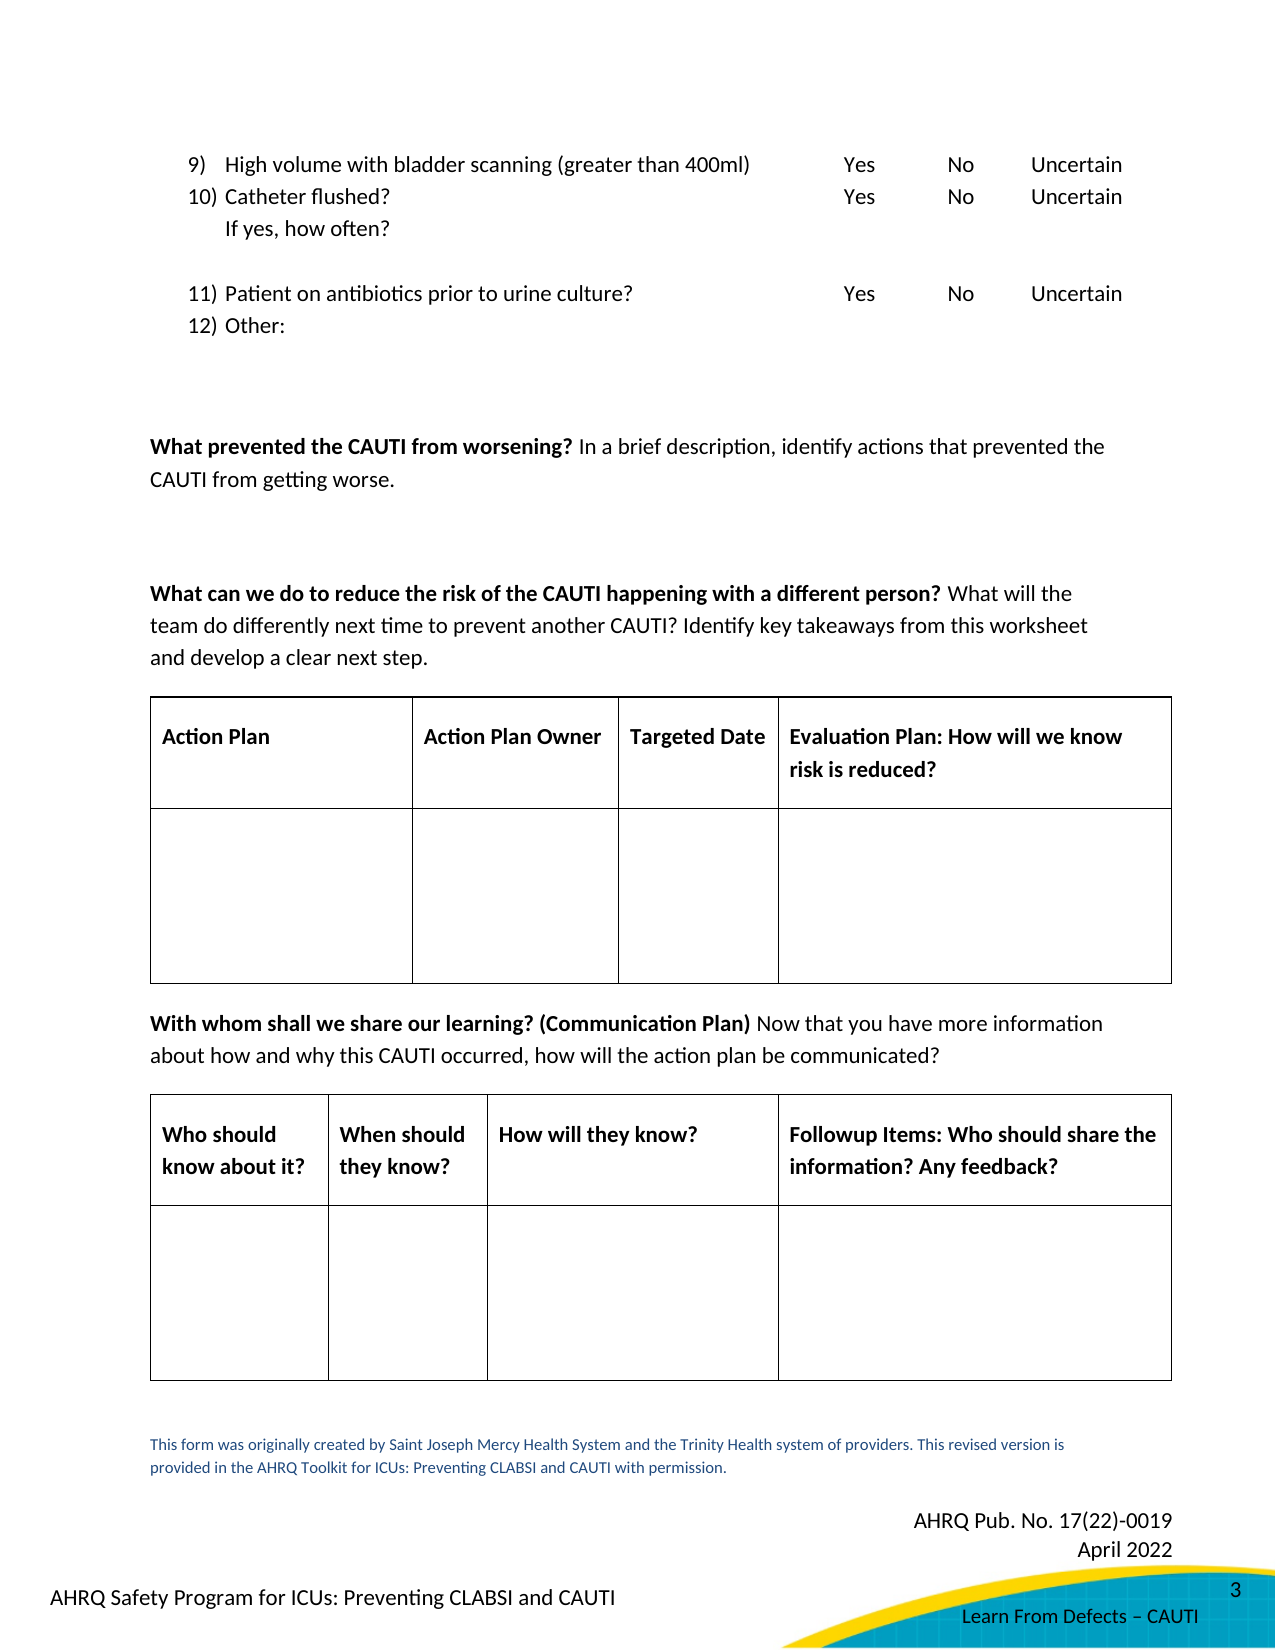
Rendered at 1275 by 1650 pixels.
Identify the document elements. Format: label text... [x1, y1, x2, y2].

list Patient on antibiotics prior to urine culture? Yes No Uncertain [187, 279, 1125, 307]
table_header Followup Items: Who should share the information? Any feedback? [779, 1095, 1171, 1205]
table_cell [413, 809, 618, 983]
table_header When should they know? [329, 1095, 487, 1205]
table_header Evaluation Plan: How will we know risk is reduced? [779, 698, 1171, 807]
table_cell [488, 1206, 778, 1380]
text With whom shall we share our learning? (Communication Plan) Now that you have more information about how and why this CAUTI occurred, how will the action plan be communicated? [150, 1009, 1125, 1069]
table_cell [151, 809, 412, 983]
table_header Who should know about it? [151, 1095, 328, 1205]
table_cell [779, 1206, 1171, 1380]
text This form was originally created by Saint Joseph Mercy Health System and the Trinity Health system of providers. This revised version is provided in the AHRQ Toolkit for ICUs: Preventing CLABSI and CAUTI with permission. [150, 1434, 1125, 1478]
table_header Action Plan Owner [413, 698, 618, 807]
table_cell [619, 809, 778, 983]
table_header Action Plan [151, 698, 412, 807]
list Catheter flushed? Yes No Uncertain [187, 182, 1125, 210]
table_header How will they know? [488, 1095, 778, 1205]
text What can we do to reduce the risk of the CAUTI happening with a different person? What will the team do differently next time to prevent another CAUTI? Identify key takeaways from this worksheet and develop a clear next step. [150, 579, 1125, 671]
text What prevented the CAUTI from worsening? In a brief description, identify actions that prevented the CAUTI from getting worse. [150, 432, 1125, 493]
list Other: [187, 311, 1125, 339]
list If yes, how often? [225, 214, 1125, 242]
list High volume with bladder scanning (greater than 400ml) Yes No Uncertain [187, 150, 1125, 178]
table_cell [779, 809, 1171, 983]
table_cell [151, 1206, 328, 1380]
picture [771, 1551, 1275, 1650]
table_header Targeted Date [619, 698, 778, 807]
table_cell [329, 1206, 487, 1380]
